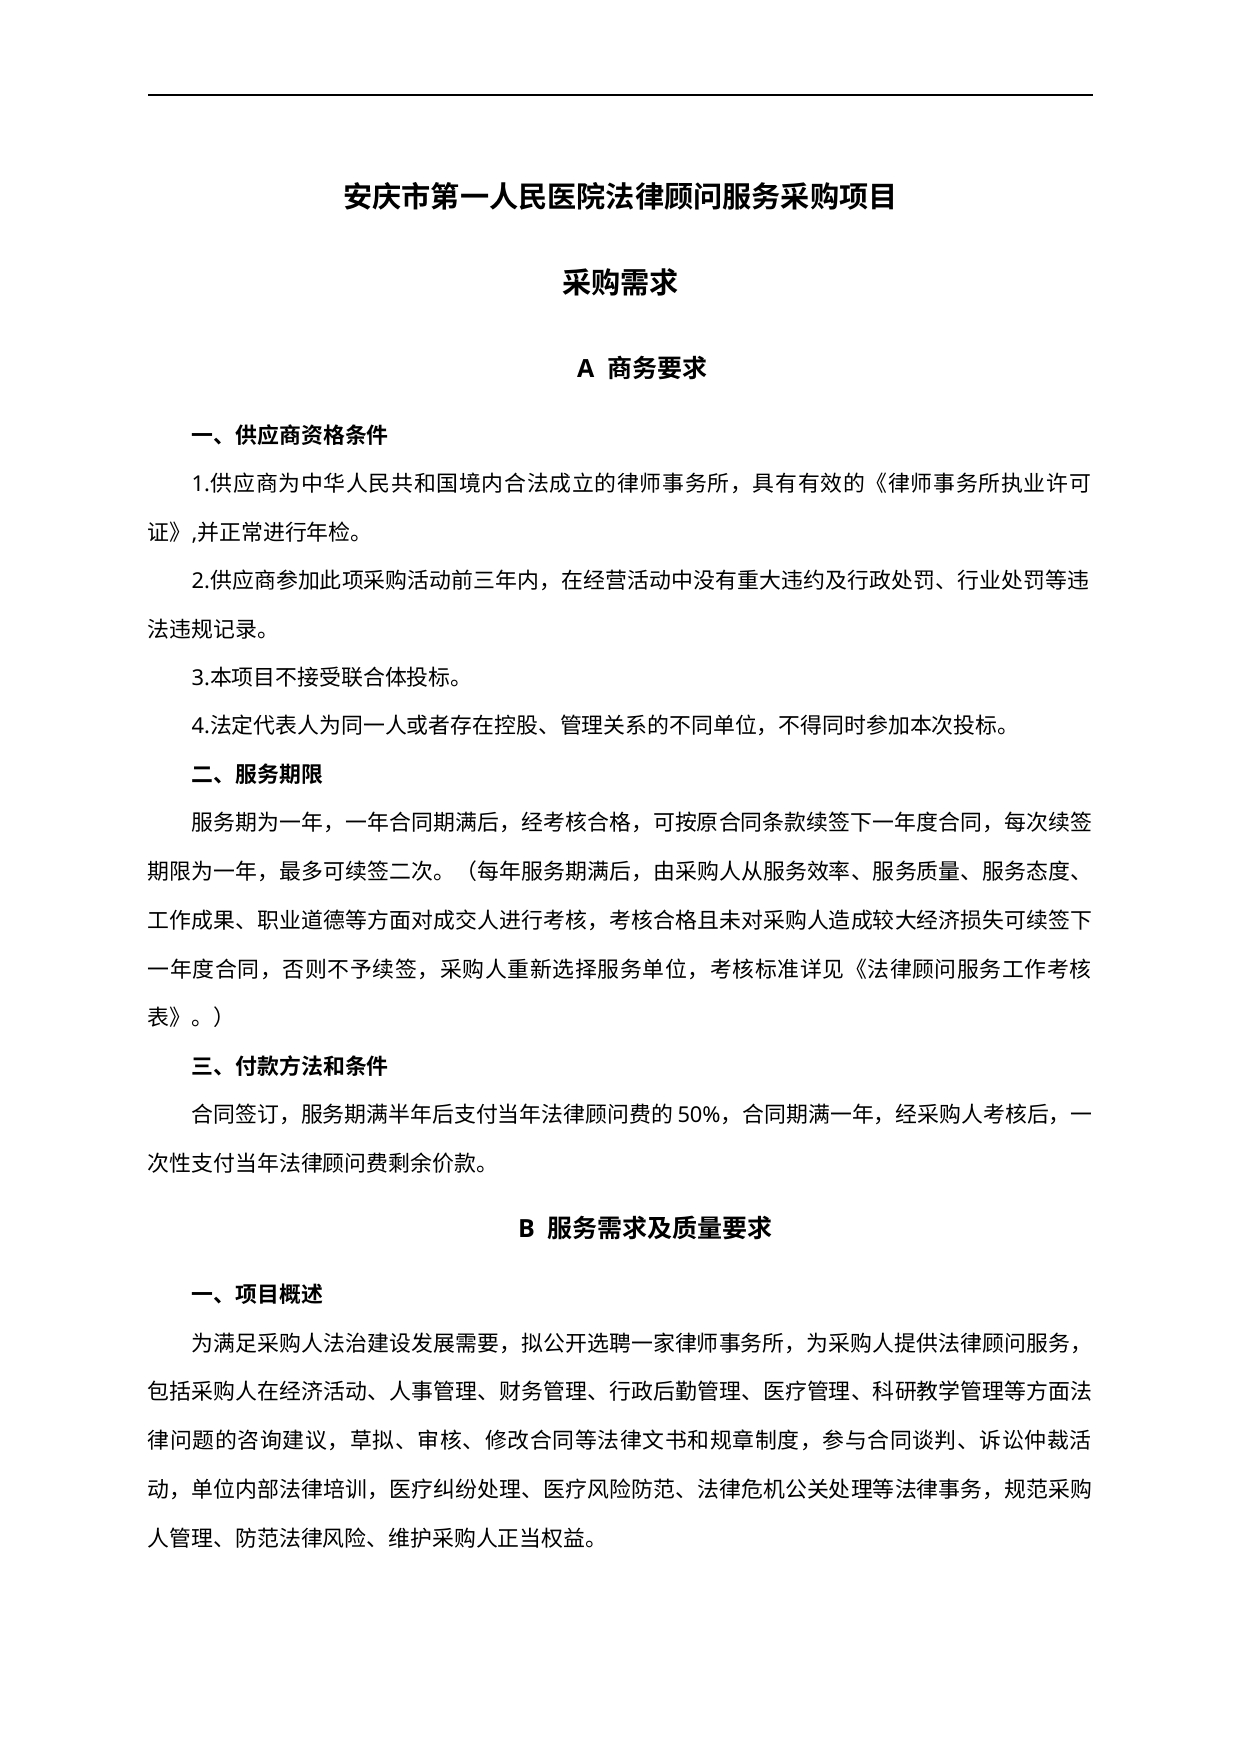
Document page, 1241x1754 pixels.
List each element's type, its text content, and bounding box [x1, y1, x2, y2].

text 4.法定代表人为同一人或者存在控股、管理关系的不同单位，不得同时参加本次投标。 [148, 708, 1093, 741]
text 安庆市第一人民医院法律顾问服务采购项目 [148, 162, 1093, 227]
text 2.供应商参加此项采购活动前三年内，在经营活动中没有重大违约及行政处罚、行业处罚等违法违规记录。 [148, 563, 1093, 644]
text 服务期为一年，一年合同期满后，经考核合格，可按原合同条款续签下一年度合同，每次续签期限为一年，最多可续签二次。（每年服务期满后，由采购人从服务效率、服务质量、服务态度、工作成果、职业道德等方面对成交人进行考核，考核合格且未对采购人造成较大经济损失可续签下一年度合同，否则不予续签，采购人重新选择服务单位，考核标准详见《法律顾问服务工作考核表》。） [148, 805, 1093, 1032]
text 合同签订，服务期满半年后支付当年法律顾问费的50%，合同期满一年，经采购人考核后，一次性支付当年法律顾问费剩余价款。 [148, 1097, 1093, 1178]
text 一、供应商资格条件 [148, 417, 1093, 450]
text 一、项目概述 [148, 1277, 1093, 1309]
text 3.本项目不接受联合体投标。 [148, 660, 1093, 692]
text 为满足采购人法治建设发展需要，拟公开选聘一家律师事务所，为采购人提供法律顾问服务，包括采购人在经济活动、人事管理、财务管理、行政后勤管理、医疗管理、科研教学管理等方面法律问题的咨询建议，草拟、审核、修改合同等法律文书和规章制度，参与合同谈判、诉讼仲裁活动，单位内部法律培训，医疗纠纷处理、医疗风险防范、法律危机公关处理等法律事务，规范采购人管理、防范法律风险、维护采购人正当权益。 [148, 1325, 1093, 1553]
text A 商务要求 [148, 334, 1093, 399]
text B 服务需求及质量要求 [148, 1194, 1093, 1259]
text 1.供应商为中华人民共和国境内合法成立的律师事务所，具有有效的《律师事务所执业许可证》,并正常进行年检。 [148, 466, 1093, 547]
text 三、付款方法和条件 [148, 1048, 1093, 1081]
text 采购需求 [148, 248, 1093, 313]
text 二、服务期限 [148, 757, 1093, 789]
